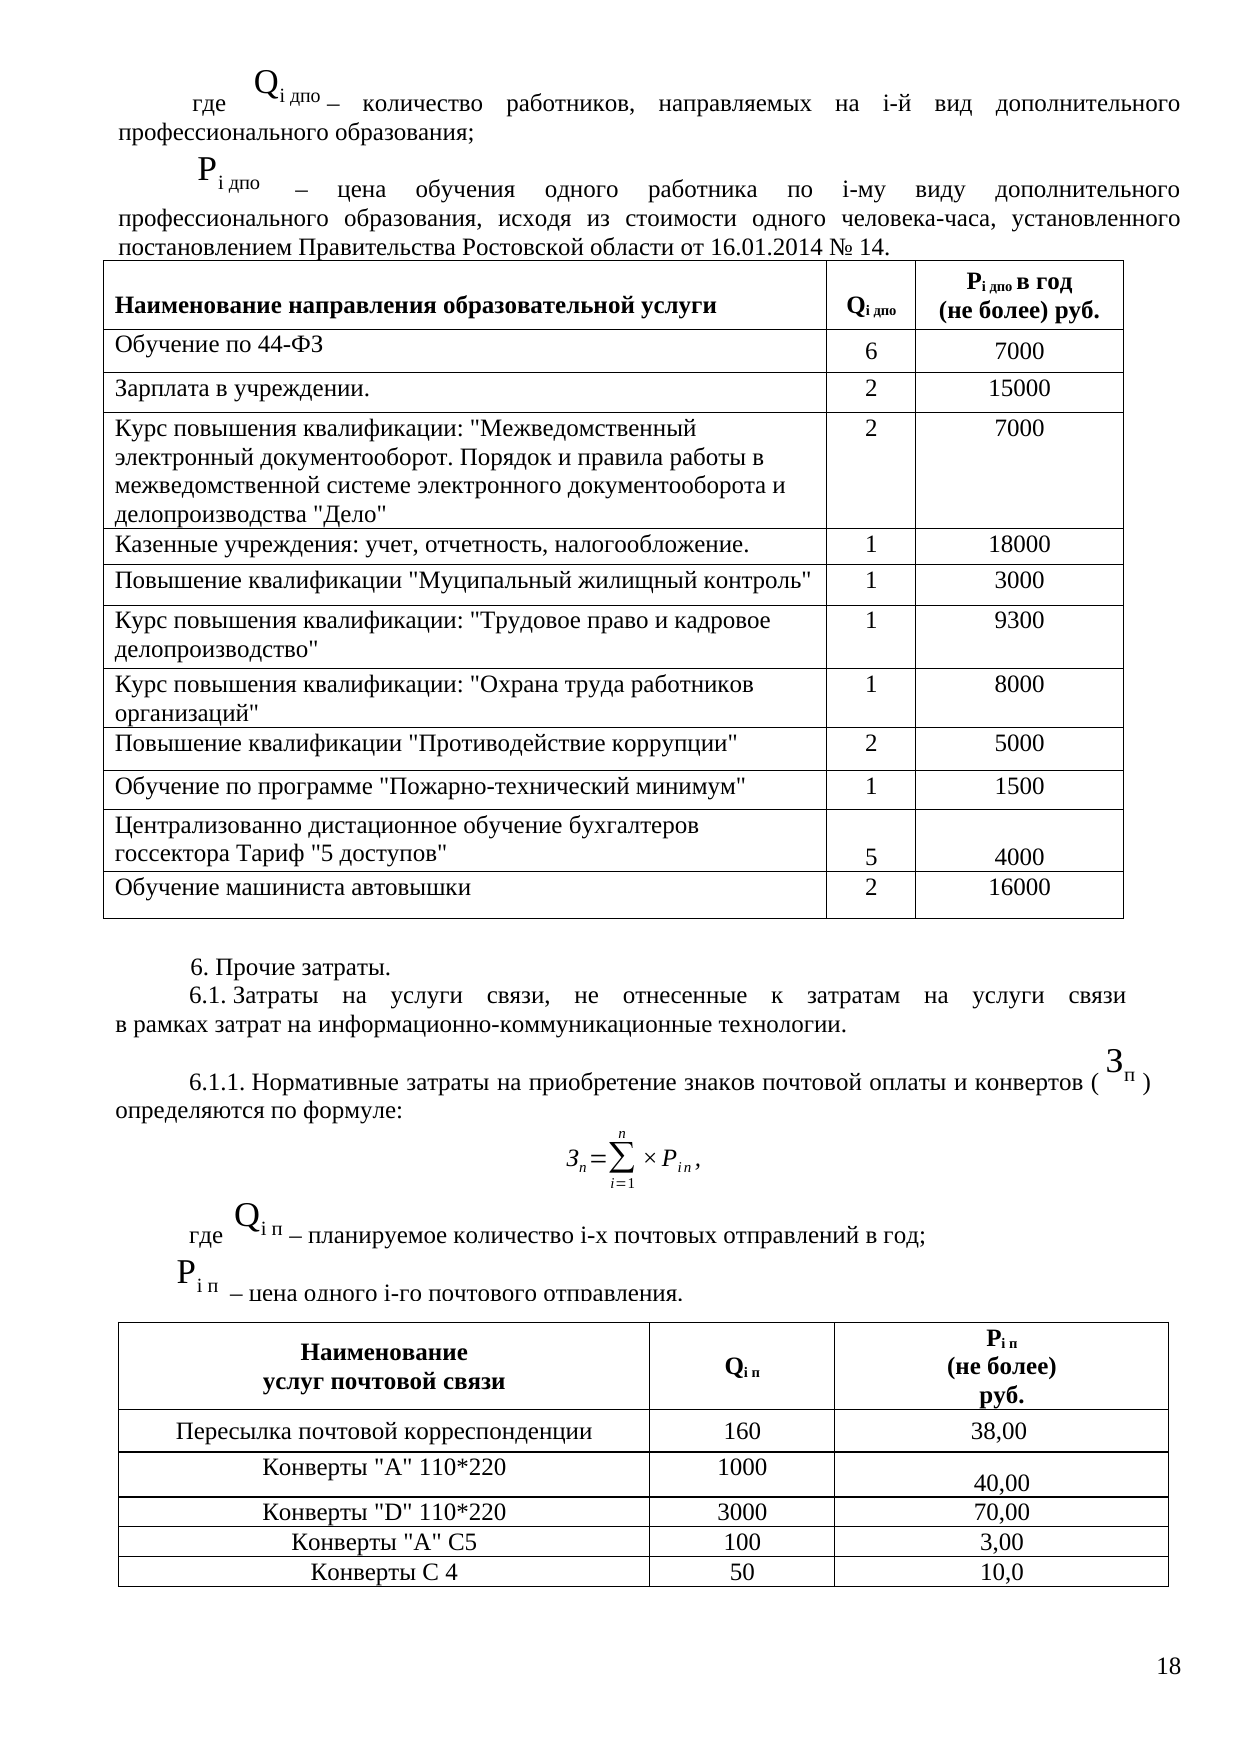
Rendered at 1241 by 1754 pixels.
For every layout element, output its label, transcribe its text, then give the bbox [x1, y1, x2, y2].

table_header Наименование направления образовательной услуги [104, 261, 826, 328]
table_cell 2 [827, 413, 915, 528]
table_cell 16000 [916, 872, 1123, 918]
table_cell 3000 [650, 1498, 834, 1526]
table_cell 6 [827, 330, 915, 372]
table_cell Конверты "А" С5 [119, 1527, 649, 1556]
table_cell 1 [827, 529, 915, 564]
table_cell Повышение квалификации "Противодействие коррупции" [104, 728, 826, 770]
table_cell 1500 [916, 771, 1123, 809]
table_cell Конверты "А" 110*220 [119, 1453, 649, 1496]
table_cell 1 [827, 565, 915, 604]
table_cell 4000 [916, 810, 1123, 871]
table_header Pi п (не более) руб. [835, 1323, 1168, 1409]
table_cell 18000 [916, 529, 1123, 564]
table_cell 3000 [916, 565, 1123, 604]
table_cell 15000 [916, 373, 1123, 412]
table_cell 70,00 [835, 1498, 1168, 1526]
table_cell 1 [827, 771, 915, 809]
text – цена обучения одного работника по i-му виду дополнительного профессионального образования, исходя из стоимости одного человека-часа, установленного постановлением Правительства Ростовской области от 16.01.2014 № 14. [118, 145, 1181, 260]
table_cell Казенные учреждения: учет, отчетность, налогообложение. [104, 529, 826, 564]
table_cell 10,0 [835, 1557, 1168, 1586]
table_cell 1000 [650, 1453, 834, 1496]
table_cell Обучение по программе "Пожарно-технический минимум" [104, 771, 826, 809]
table_cell 2 [827, 373, 915, 412]
table_cell 5000 [916, 728, 1123, 770]
table_cell 40,00 [835, 1453, 1168, 1496]
table_cell Обучение машиниста автовышки [104, 872, 826, 918]
table_cell Обучение по 44-ФЗ [104, 330, 826, 372]
table_cell 1 [827, 669, 915, 727]
table_cell Курс повышения квалификации: "Трудовое право и кадровое делопроизводство" [104, 606, 826, 668]
table_cell Конверты C 4 [119, 1557, 649, 1586]
table_cell 2 [827, 728, 915, 770]
table_header Наименование услуг почтовой связи [119, 1323, 649, 1409]
table_cell 9300 [916, 606, 1123, 668]
text где – количество работников, направляемых на i-й вид дополнительного профессионального образования; [118, 59, 1181, 145]
table_header Qi п [650, 1323, 834, 1409]
table_cell Курс повышения квалификации: "Межведомственный электронный документооборот. Порядок и правила работы в межведомственной системе электронного документооборота и делопроизводства "Дело" [104, 413, 826, 528]
table_cell Курс повышения квалификации: "Охрана труда работников организаций" [104, 669, 826, 727]
table_cell 100 [650, 1527, 834, 1556]
table_cell Конверты "D" 110*220 [119, 1498, 649, 1526]
table_header Pi дпо в год (не более) руб. [916, 261, 1123, 328]
table_cell 38,00 [835, 1410, 1168, 1451]
table_cell 5 [827, 810, 915, 871]
table_cell Повышение квалификации "Муципальный жилищный контроль" [104, 565, 826, 604]
table_cell 3,00 [835, 1527, 1168, 1556]
table_cell 160 [650, 1410, 834, 1451]
table_header Qi дпо [827, 261, 915, 328]
table_cell 8000 [916, 669, 1123, 727]
table_cell Централизованно дистационное обучение бухгалтеров госсектора Тариф "5 доступов" [104, 810, 826, 871]
table_cell Зарплата в учреждении. [104, 373, 826, 412]
table_cell 7000 [916, 413, 1123, 528]
table_cell 2 [827, 872, 915, 918]
table_cell 7000 [916, 330, 1123, 372]
table_cell Пересылка почтовой корреспонденции [119, 1410, 649, 1451]
table_cell 50 [650, 1557, 834, 1586]
table_cell 1 [827, 606, 915, 668]
